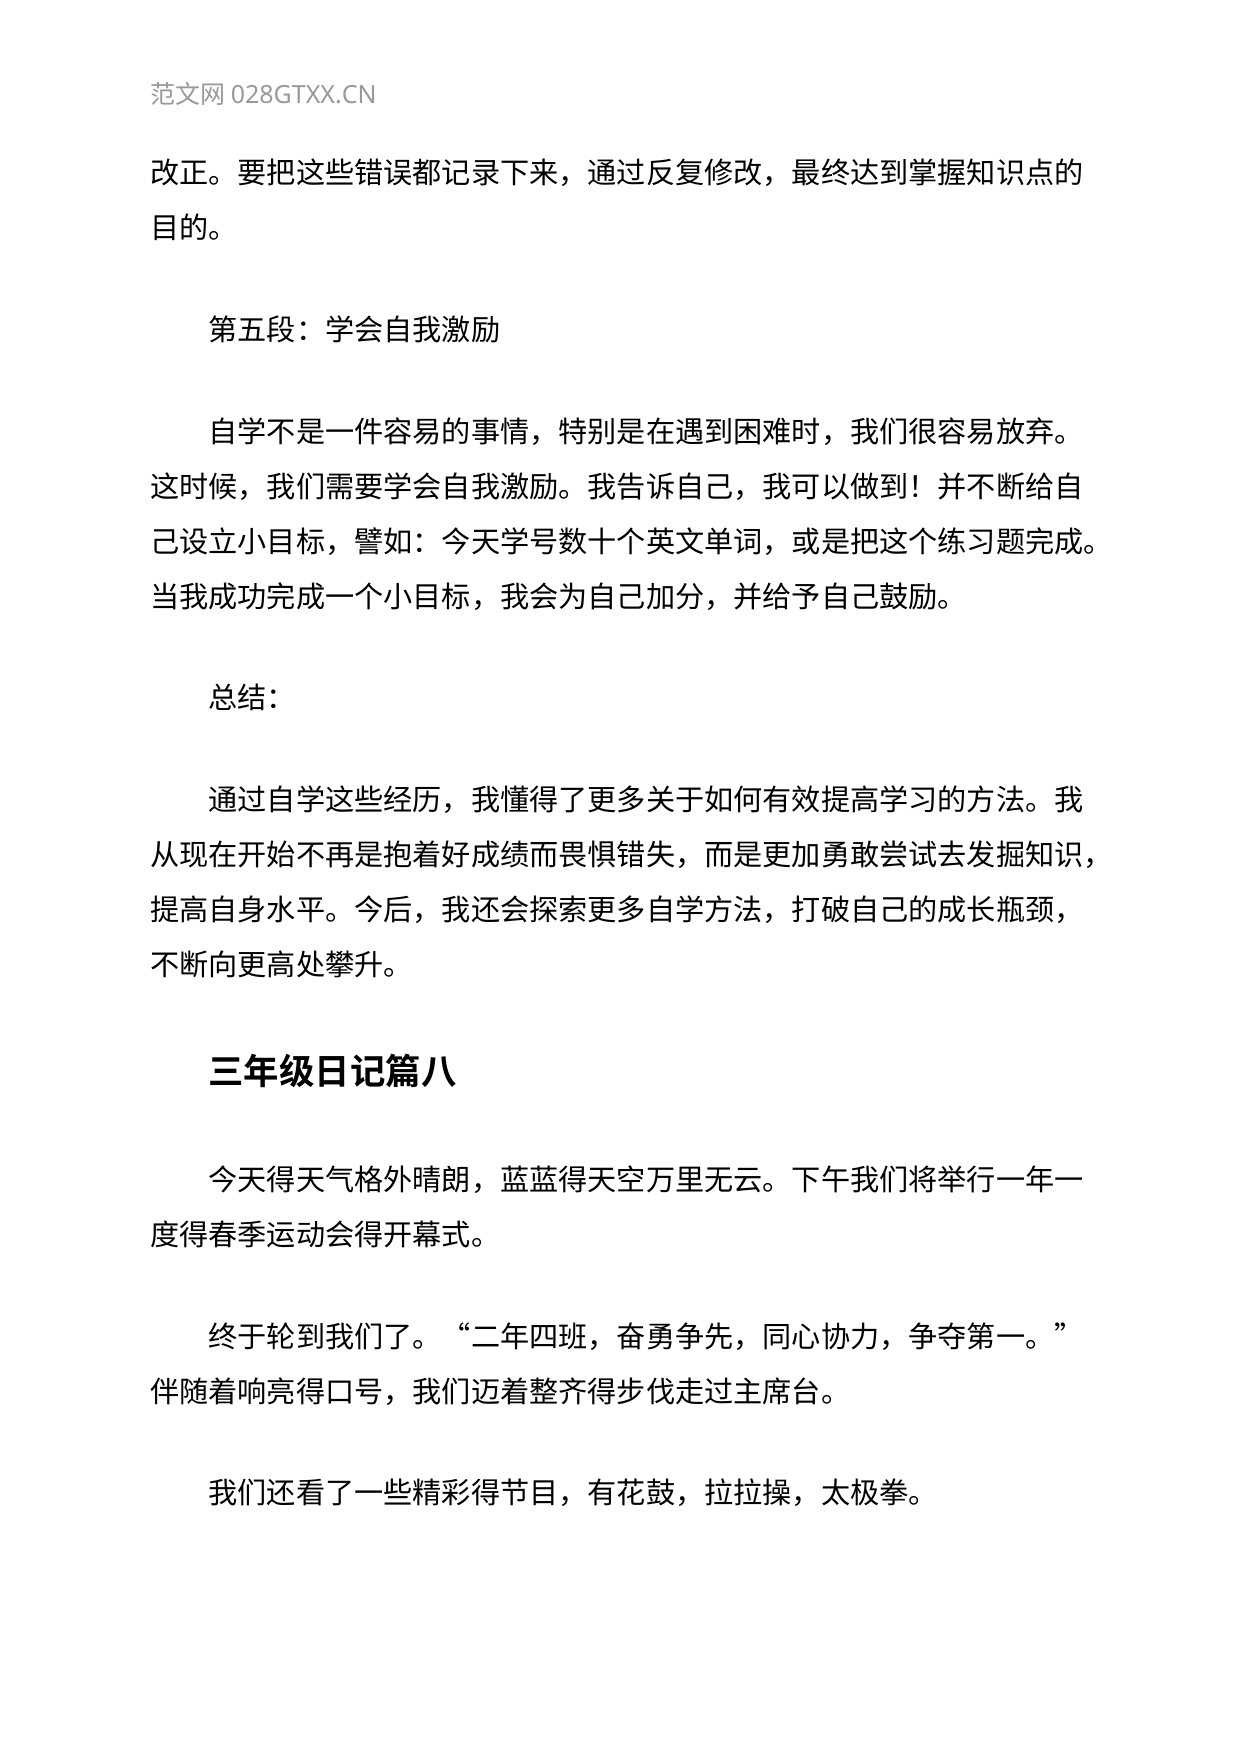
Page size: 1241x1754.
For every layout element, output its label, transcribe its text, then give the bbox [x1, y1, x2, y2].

text 总结： [150, 675, 1090, 717]
text 第五段：学会自我激励 [150, 307, 1090, 349]
text 通过自学这些经历，我懂得了更多关于如何有效提高学习的方法。我从现在开始不再是抱着好成绩而畏惧错失，而是更加勇敢尝试去发掘知识，提高自身水平。今后，我还会探索更多自学方法，打破自己的成长瓶颈，不断向更高处攀升。 [150, 777, 1090, 984]
text 三年级日记篇八 [150, 1043, 1090, 1094]
text 自学不是一件容易的事情，特别是在遇到困难时，我们很容易放弃。这时候，我们需要学会自我激励。我告诉自己，我可以做到！并不断给自己设立小目标，譬如：今天学号数十个英文单词，或是把这个练习题完成。当我成功完成一个小目标，我会为自己加分，并给予自己鼓励。 [150, 408, 1090, 615]
text 今天得天气格外晴朗，蓝蓝得天空万里无云。下午我们将举行一年一度得春季运动会得开幕式。 [150, 1157, 1090, 1254]
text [150, 150, 1090, 247]
text 我们还看了一些精彩得节目，有花鼓，拉拉操，太极拳。 [150, 1470, 1090, 1512]
text 终于轮到我们了。“二年四班，奋勇争先，同心协力，争夺第一。”伴随着响亮得口号，我们迈着整齐得步伐走过主席台。 [150, 1313, 1090, 1410]
